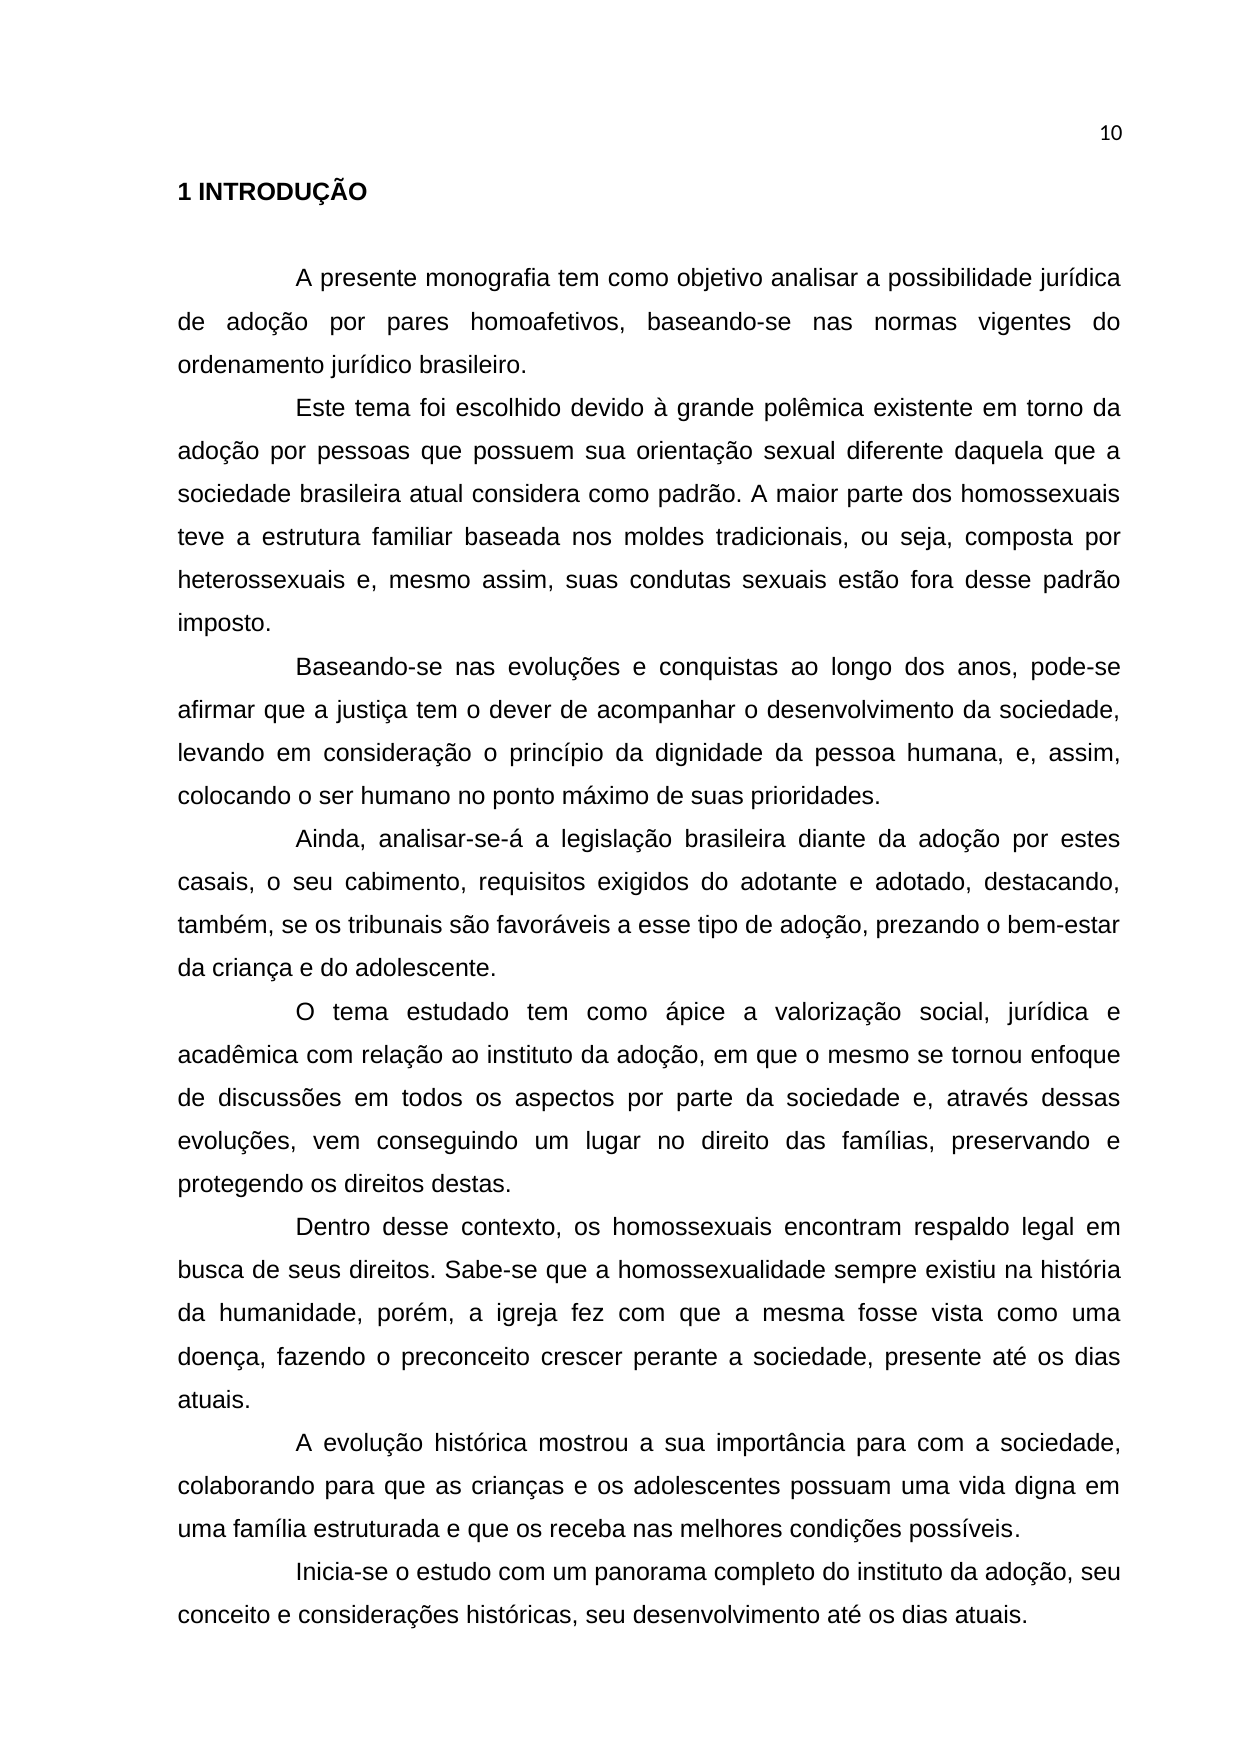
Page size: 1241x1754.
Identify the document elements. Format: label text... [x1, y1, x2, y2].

text Dentro desse contexto, os homossexuais encontram respaldo legal em busca de seus direitos. Sabe-se que a homossexualidade sempre existiu na história da humanidade, porém, a igreja fez com que a mesma fosse vista como uma doença, fazendo o preconceito crescer perante a sociedade, presente até os dias atuais. [177, 1212, 1122, 1413]
text Este tema foi escolhido devido à grande polêmica existente em torno da adoção por pessoas que possuem sua orientação sexual diferente daquela que a sociedade brasileira atual considera como padrão. A maior parte dos homossexuais teve a estrutura familiar baseada nos moldes tradicionais, ou seja, composta por heterossexuais e, mesmo assim, suas condutas sexuais estão fora desse padrão imposto. [177, 393, 1122, 637]
subtitle 1 INTRODUÇÃO [177, 177, 1122, 206]
text Baseando-se nas evoluções e conquistas ao longo dos anos, pode-se afirmar que a justiça tem o dever de acompanhar o desenvolvimento da sociedade, levando em consideração o princípio da dignidade da pessoa humana, e, assim, colocando o ser humano no ponto máximo de suas prioridades. [177, 652, 1122, 810]
text A presente monografia tem como objetivo analisar a possibilidade jurídica de adoção por pares homoafetivos, baseando-se nas normas vigentes do ordenamento jurídico brasileiro. [177, 263, 1122, 378]
text O tema estudado tem como ápice a valorização social, jurídica e acadêmica com relação ao instituto da adoção, em que o mesmo se tornou enfoque de discussões em todos os aspectos por parte da sociedade e, através dessas evoluções, vem conseguindo um lugar no direito das famílias, preservando e protegendo os direitos destas. [177, 997, 1122, 1198]
text Inicia-se o estudo com um panorama completo do instituto da adoção, seu conceito e considerações históricas, seu desenvolvimento até os dias atuais. [177, 1557, 1122, 1629]
text A evolução histórica mostrou a sua importância para com a sociedade, colaborando para que as crianças e os adolescentes possuam uma vida digna em uma família estruturada e que os receba nas melhores condições possíveis. [177, 1428, 1122, 1543]
text Ainda, analisar-se-á a legislação brasileira diante da adoção por estes casais, o seu cabimento, requisitos exigidos do adotante e adotado, destacando, também, se os tribunais são favoráveis a esse tipo de adoção, prezando o bem-estar da criança e do adolescente. [177, 824, 1122, 982]
